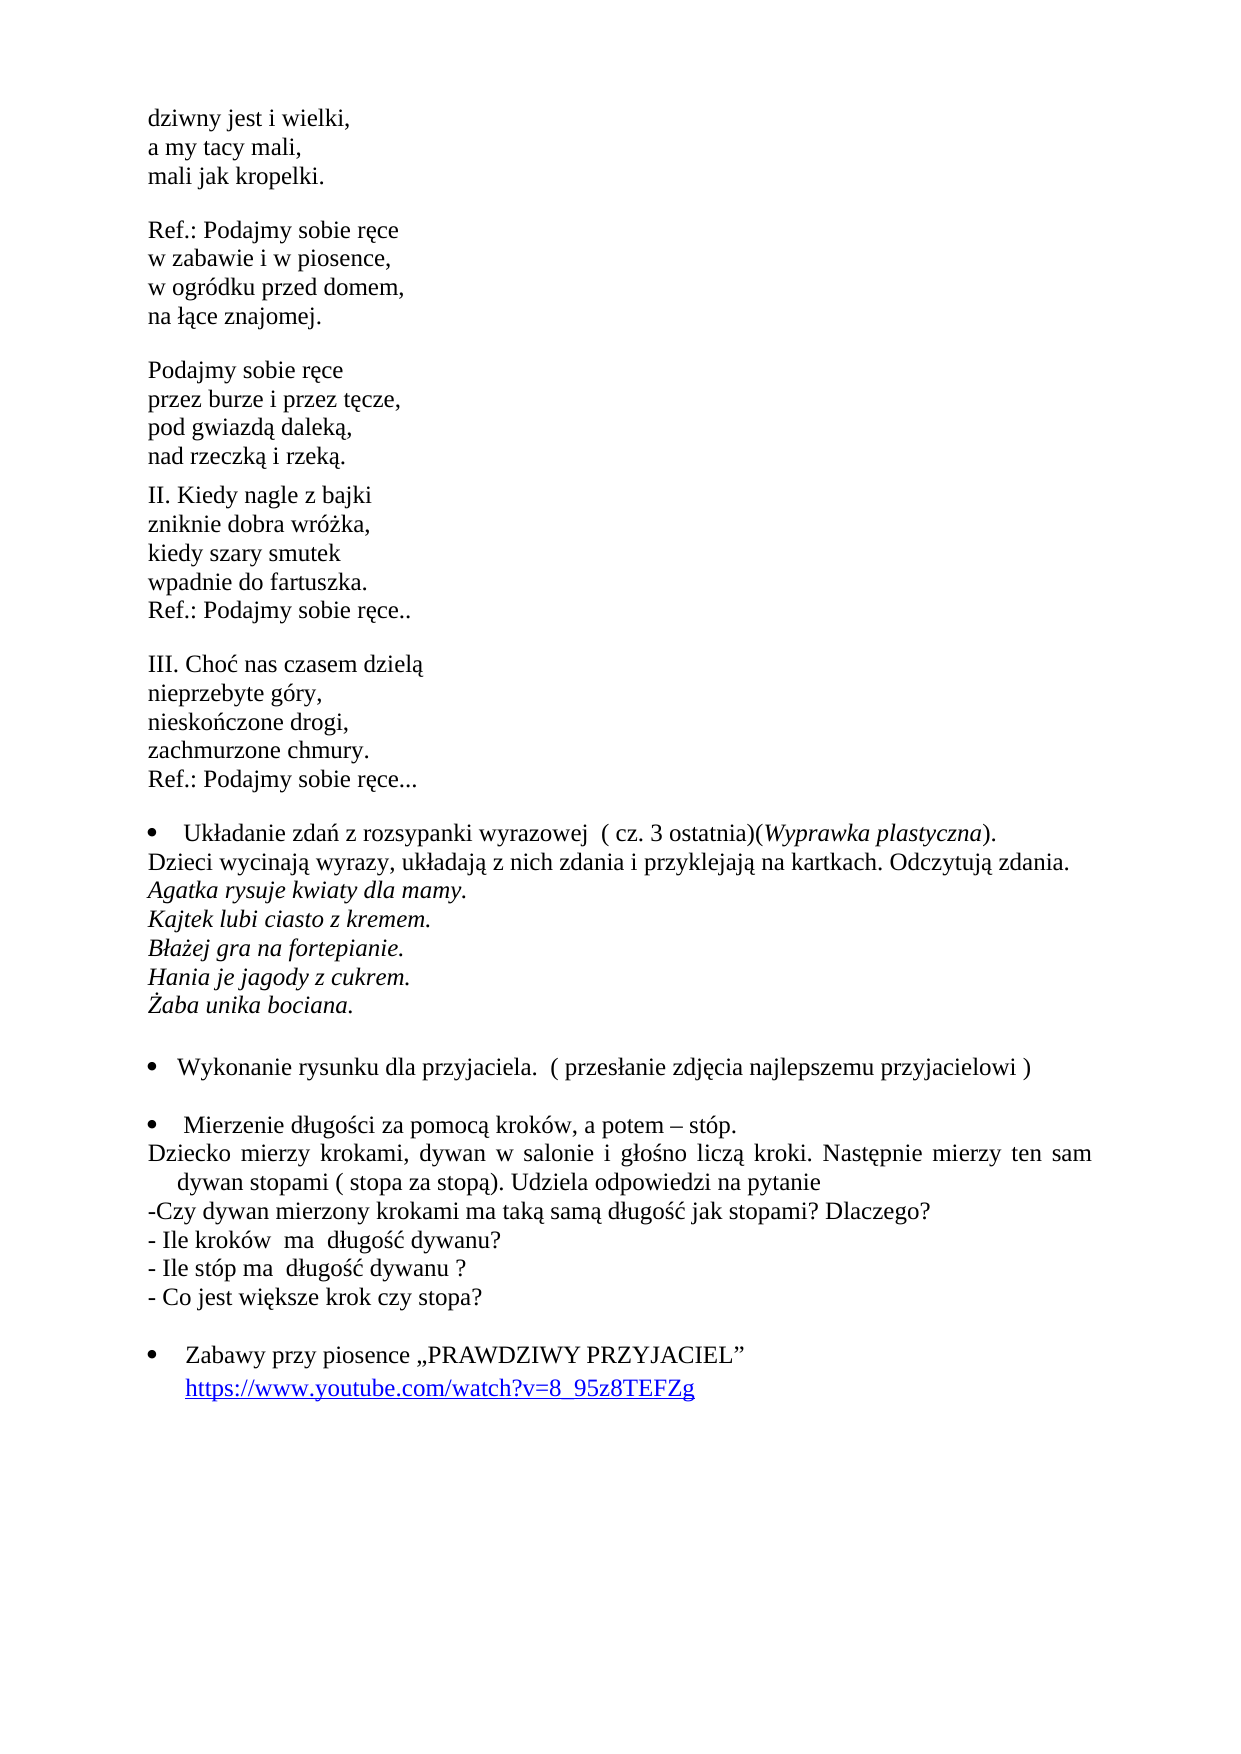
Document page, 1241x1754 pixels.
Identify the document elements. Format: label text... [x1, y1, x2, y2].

text w ogródku przed domem, [148, 272, 1093, 301]
subtitle https://www.youtube.com/watch?v=8_95z8TEFZg [185, 1373, 1093, 1401]
text Podajmy sobie ręce [148, 355, 1093, 384]
text zachmurzone chmury. [148, 735, 1093, 764]
text nieskończone drogi, [148, 707, 1093, 735]
text Błażej gra na fortepianie. [148, 933, 1093, 962]
text kiedy szary smutek [148, 538, 1093, 567]
text Ref.: Podajmy sobie ręce... [148, 764, 1093, 793]
text a my tacy mali, [148, 132, 1093, 161]
text Dziecko mierzy krokami, dywan w salonie i głośno liczą kroki. Następnie mierzy ten sam dywan stopami ( stopa za stopą). Udziela odpowiedzi na pytanie [148, 1138, 1093, 1196]
text zniknie dobra wróżka, [148, 509, 1093, 538]
text Ref.: Podajmy sobie ręce [148, 215, 1093, 243]
list Wykonanie rysunku dla przyjaciela. ( przesłanie zdjęcia najlepszemu przyjacielowi ) [148, 1052, 1093, 1081]
text na łące znajomej. [148, 301, 1093, 330]
text - Ile stóp ma długość dywanu ? [148, 1253, 1093, 1282]
text w zabawie i w piosence, [148, 243, 1093, 272]
text Żaba unika bociana. [148, 991, 1093, 1019]
text pod gwiazdą daleką, [148, 412, 1093, 441]
list Mierzenie długości za pomocą kroków, a potem – stóp. [148, 1110, 1093, 1138]
subtitle Zabawy przy piosence „PRAWDZIWY PRZYJACIEL” [148, 1340, 1093, 1368]
text III. Choć nas czasem dzielą [148, 649, 1093, 678]
text dziwny jest i wielki, [148, 103, 1093, 132]
text Dzieci wycinają wyrazy, układają z nich zdania i przyklejają na kartkach. Odczytują zdania. [148, 847, 1093, 876]
text wpadnie do fartuszka. [148, 567, 1093, 595]
list Układanie zdań z rozsypanki wyrazowej ( cz. 3 ostatnia)(Wyprawka plastyczna). [148, 818, 1093, 847]
text przez burze i przez tęcze, [148, 384, 1093, 412]
text -Czy dywan mierzony krokami ma taką samą długość jak stopami? Dlaczego? [148, 1196, 1093, 1225]
text nieprzebyte góry, [148, 678, 1093, 707]
text - Co jest większe krok czy stopa? [148, 1282, 1093, 1311]
text Ref.: Podajmy sobie ręce.. [148, 595, 1093, 624]
text Agatka rysuje kwiaty dla mamy. [148, 876, 1093, 904]
text II. Kiedy nagle z bajki [148, 480, 1093, 509]
text - Ile kroków ma długość dywanu? [148, 1225, 1093, 1253]
text mali jak kropelki. [148, 161, 1093, 190]
text Hania je jagody z cukrem. [148, 962, 1093, 991]
text Kajtek lubi ciasto z kremem. [148, 904, 1093, 933]
text nad rzeczką i rzeką. [148, 441, 1093, 470]
